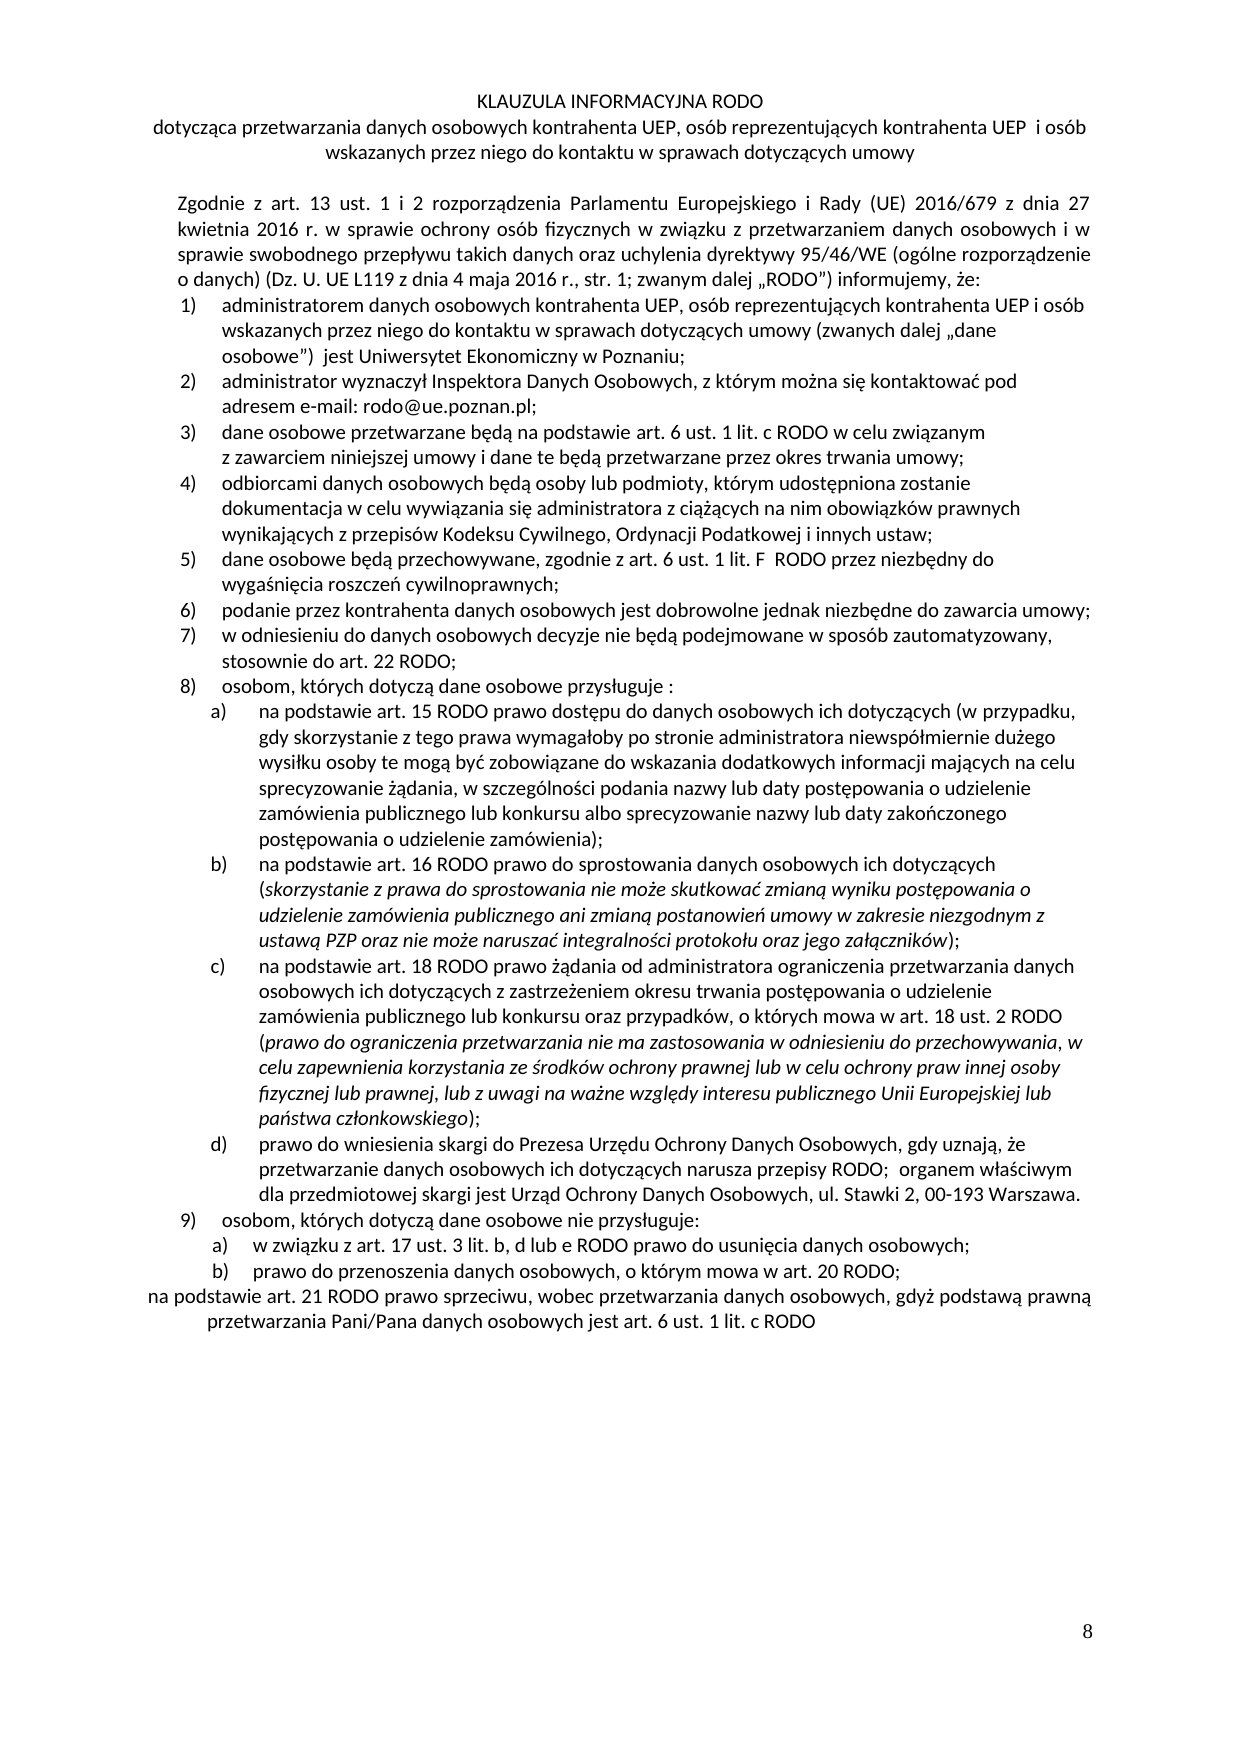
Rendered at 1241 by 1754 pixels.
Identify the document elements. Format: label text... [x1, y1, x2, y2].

list administratorem danych osobowych kontrahenta UEP, osób reprezentujących kontrahenta UEP i osób wskazanych przez niego do kontaktu w sprawach dotyczących umowy (zwanych dalej „dane osobowe”) jest Uniwersytet Ekonomiczny w Poznaniu; [180, 292, 1092, 368]
list osobom, których dotyczą dane osobowe przysługuje : [180, 673, 1092, 699]
list na podstawie art. 16 RODO prawo do sprostowania danych osobowych ich dotyczących (skorzystanie z prawa do sprostowania nie może skutkować zmianą wyniku postępowania o udzielenie zamówienia publicznego ani zmianą postanowień umowy w zakresie niezgodnym z ustawą PZP oraz nie może naruszać integralności protokołu oraz jego załączników); [210, 851, 1092, 953]
text dotycząca przetwarzania danych osobowych kontrahenta UEP, osób reprezentujących kontrahenta UEP i osób wskazanych przez niego do kontaktu w sprawach dotyczących umowy [148, 114, 1092, 165]
list dane osobowe przetwarzane będą na podstawie art. 6 ust. 1 lit. c RODO w celu związanym z zawarciem niniejszej umowy i dane te będą przetwarzane przez okres trwania umowy; [180, 419, 1092, 470]
list administrator wyznaczył Inspektora Danych Osobowych, z którym można się kontaktować pod adresem e-mail: rodo@ue.poznan.pl; [180, 368, 1092, 419]
text na podstawie art. 21 RODO prawo sprzeciwu, wobec przetwarzania danych osobowych, gdyż podstawą prawną przetwarzania Pani/Pana danych osobowych jest art. 6 ust. 1 lit. c RODO [148, 1283, 1092, 1334]
list na podstawie art. 15 RODO prawo dostępu do danych osobowych ich dotyczących (w przypadku, gdy skorzystanie z tego prawa wymagałoby po stronie administratora niewspółmiernie dużego wysiłku osoby te mogą być zobowiązane do wskazania dodatkowych informacji mających na celu sprecyzowanie żądania, w szczególności podania nazwy lub daty postępowania o udzielenie zamówienia publicznego lub konkursu albo sprecyzowanie nazwy lub daty zakończonego postępowania o udzielenie zamówienia); [210, 699, 1092, 851]
list na podstawie art. 18 RODO prawo żądania od administratora ograniczenia przetwarzania danych osobowych ich dotyczących z zastrzeżeniem okresu trwania postępowania o udzielenie zamówienia publicznego lub konkursu oraz przypadków, o których mowa w art. 18 ust. 2 RODO (prawo do ograniczenia przetwarzania nie ma zastosowania w odniesieniu do przechowywania, w celu zapewnienia korzystania ze środków ochrony prawnej lub w celu ochrony praw innej osoby fizycznej lub prawnej, lub z uwagi na ważne względy interesu publicznego Unii Europejskiej lub państwa członkowskiego); [210, 953, 1092, 1131]
list odbiorcami danych osobowych będą osoby lub podmioty, którym udostępniona zostanie dokumentacja w celu wywiązania się administratora z ciążących na nim obowiązków prawnych wynikających z przepisów Kodeksu Cywilnego, Ordynacji Podatkowej i innych ustaw; [180, 470, 1092, 546]
list dane osobowe będą przechowywane, zgodnie z art. 6 ust. 1 lit. F RODO przez niezbędny do wygaśnięcia roszczeń cywilnoprawnych; [180, 546, 1092, 597]
list prawo do wniesienia skargi do Prezesa Urzędu Ochrony Danych Osobowych, gdy uznają, że przetwarzanie danych osobowych ich dotyczących narusza przepisy RODO; organem właściwym dla przedmiotowej skargi jest Urząd Ochrony Danych Osobowych, ul. Stawki 2, 00-193 Warszawa. [210, 1131, 1092, 1207]
list w odniesieniu do danych osobowych decyzje nie będą podejmowane w sposób zautomatyzowany, stosownie do art. 22 RODO; [180, 622, 1092, 673]
list osobom, których dotyczą dane osobowe nie przysługuje: [180, 1207, 1092, 1232]
list podanie przez kontrahenta danych osobowych jest dobrowolne jednak niezbędne do zawarcia umowy; [180, 597, 1092, 622]
text Zgodnie z art. 13 ust. 1 i 2 rozporządzenia Parlamentu Europejskiego i Rady (UE) 2016/679 z dnia 27 kwietnia 2016 r. w sprawie ochrony osób fizycznych w związku z przetwarzaniem danych osobowych i w sprawie swobodnego przepływu takich danych oraz uchylenia dyrektywy 95/46/WE (ogólne rozporządzenie o danych) (Dz. U. UE L119 z dnia 4 maja 2016 r., str. 1; zwanym dalej „RODO”) informujemy, że: [177, 190, 1092, 292]
list prawo do przenoszenia danych osobowych, o którym mowa w art. 20 RODO; [212, 1258, 1092, 1283]
text KLAUZULA INFORMACYJNA RODO [148, 89, 1092, 114]
list w związku z art. 17 ust. 3 lit. b, d lub e RODO prawo do usunięcia danych osobowych; [212, 1232, 1092, 1258]
